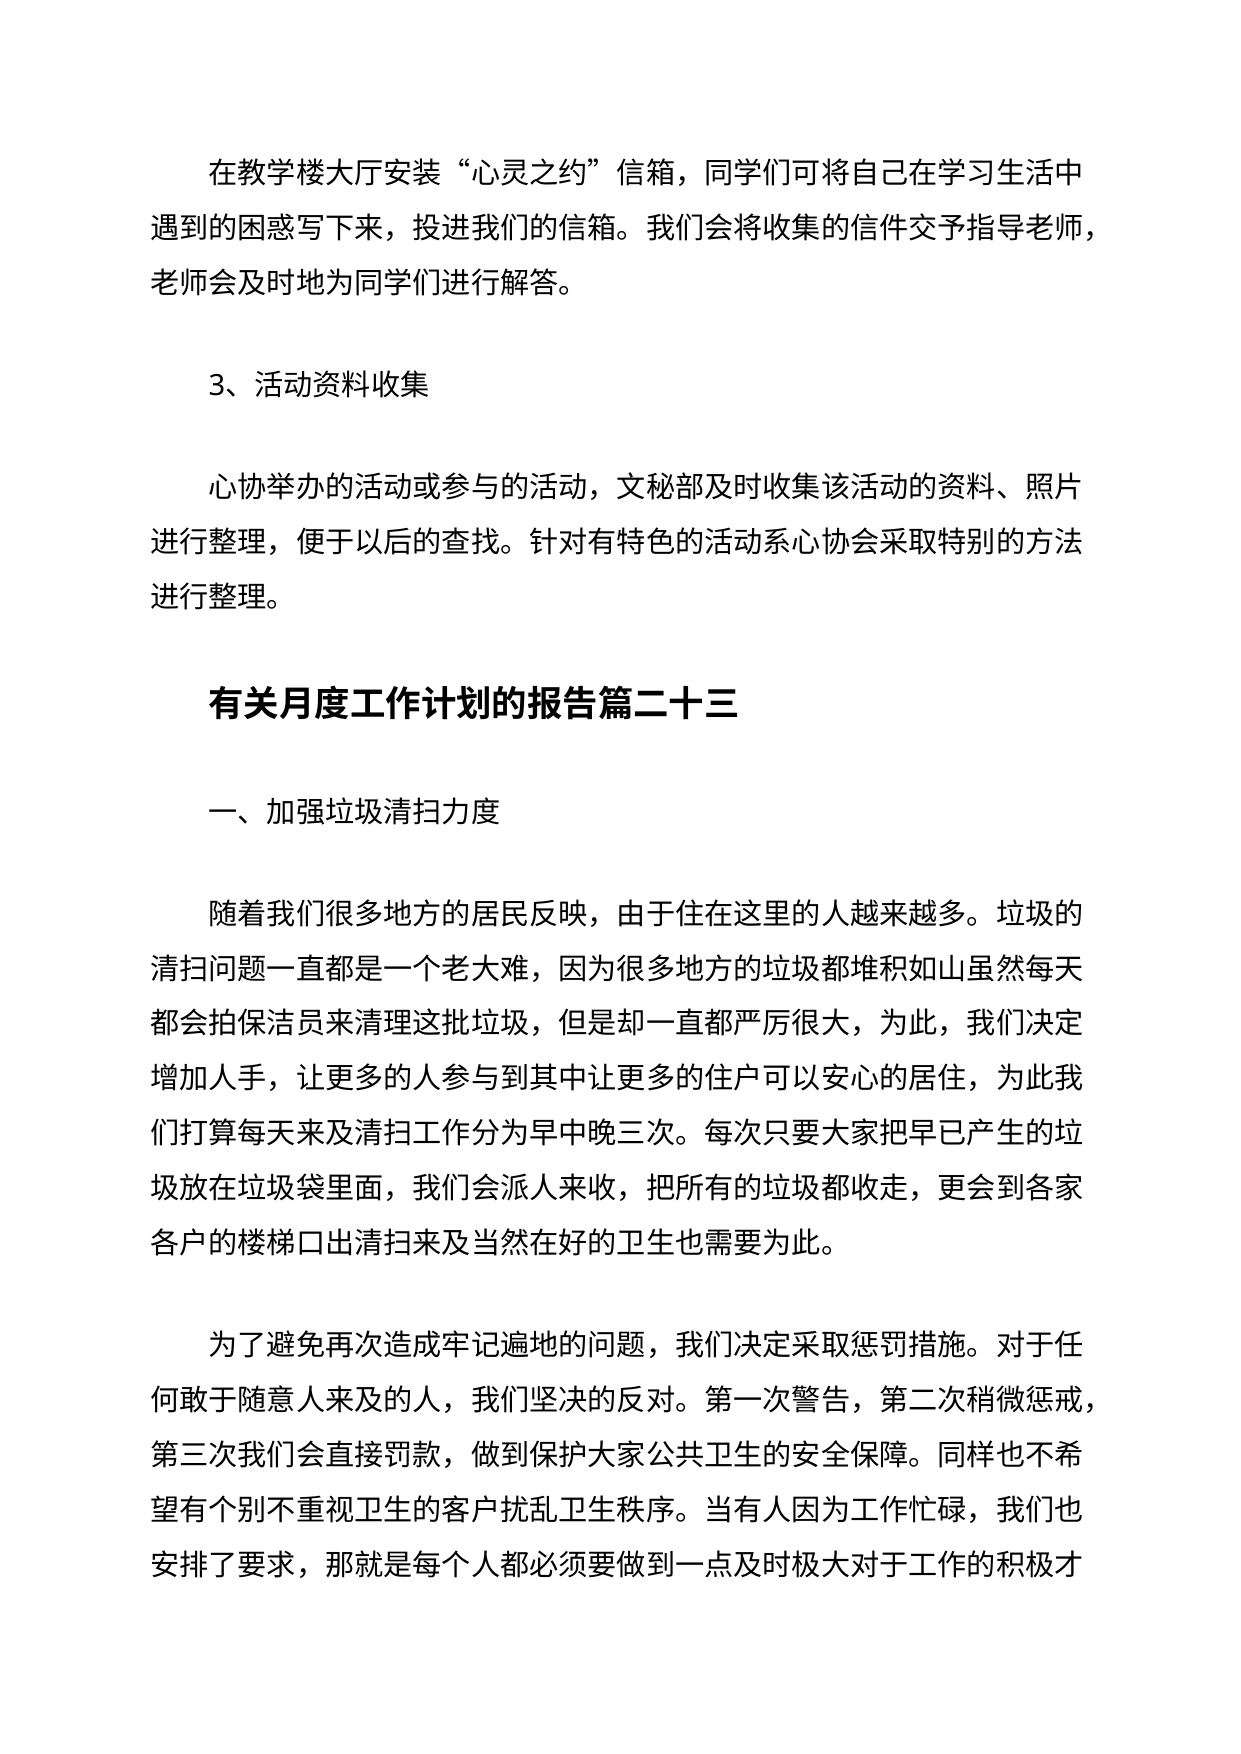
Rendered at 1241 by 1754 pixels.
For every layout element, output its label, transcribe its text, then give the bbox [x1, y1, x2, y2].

text 心协举办的活动或参与的活动，文秘部及时收集该活动的资料、照片进行整理，便于以后的查找。针对有特色的活动系心协会采取特别的方法进行整理。 [150, 463, 1090, 616]
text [150, 1321, 1090, 1583]
text 3、活动资料收集 [150, 362, 1090, 404]
text 在教学楼大厅安装“心灵之约”信箱，同学们可将自己在学习生活中遇到的困惑写下来，投进我们的信箱。我们会将收集的信件交予指导老师，老师会及时地为同学们进行解答。 [150, 150, 1090, 302]
text 一、加强垃圾清扫力度 [150, 788, 1090, 831]
text 有关月度工作计划的报告篇二十三 [150, 675, 1090, 726]
text 随着我们很多地方的居民反映，由于住在这里的人越来越多。垃圾的清扫问题一直都是一个老大难，因为很多地方的垃圾都堆积如山虽然每天都会拍保洁员来清理这批垃圾，但是却一直都严厉很大，为此，我们决定增加人手，让更多的人参与到其中让更多的住户可以安心的居住，为此我们打算每天来及清扫工作分为早中晚三次。每次只要大家把早已产生的垃圾放在垃圾袋里面，我们会派人来收，把所有的垃圾都收走，更会到各家各户的楼梯口出清扫来及当然在好的卫生也需要为此。 [150, 890, 1090, 1262]
